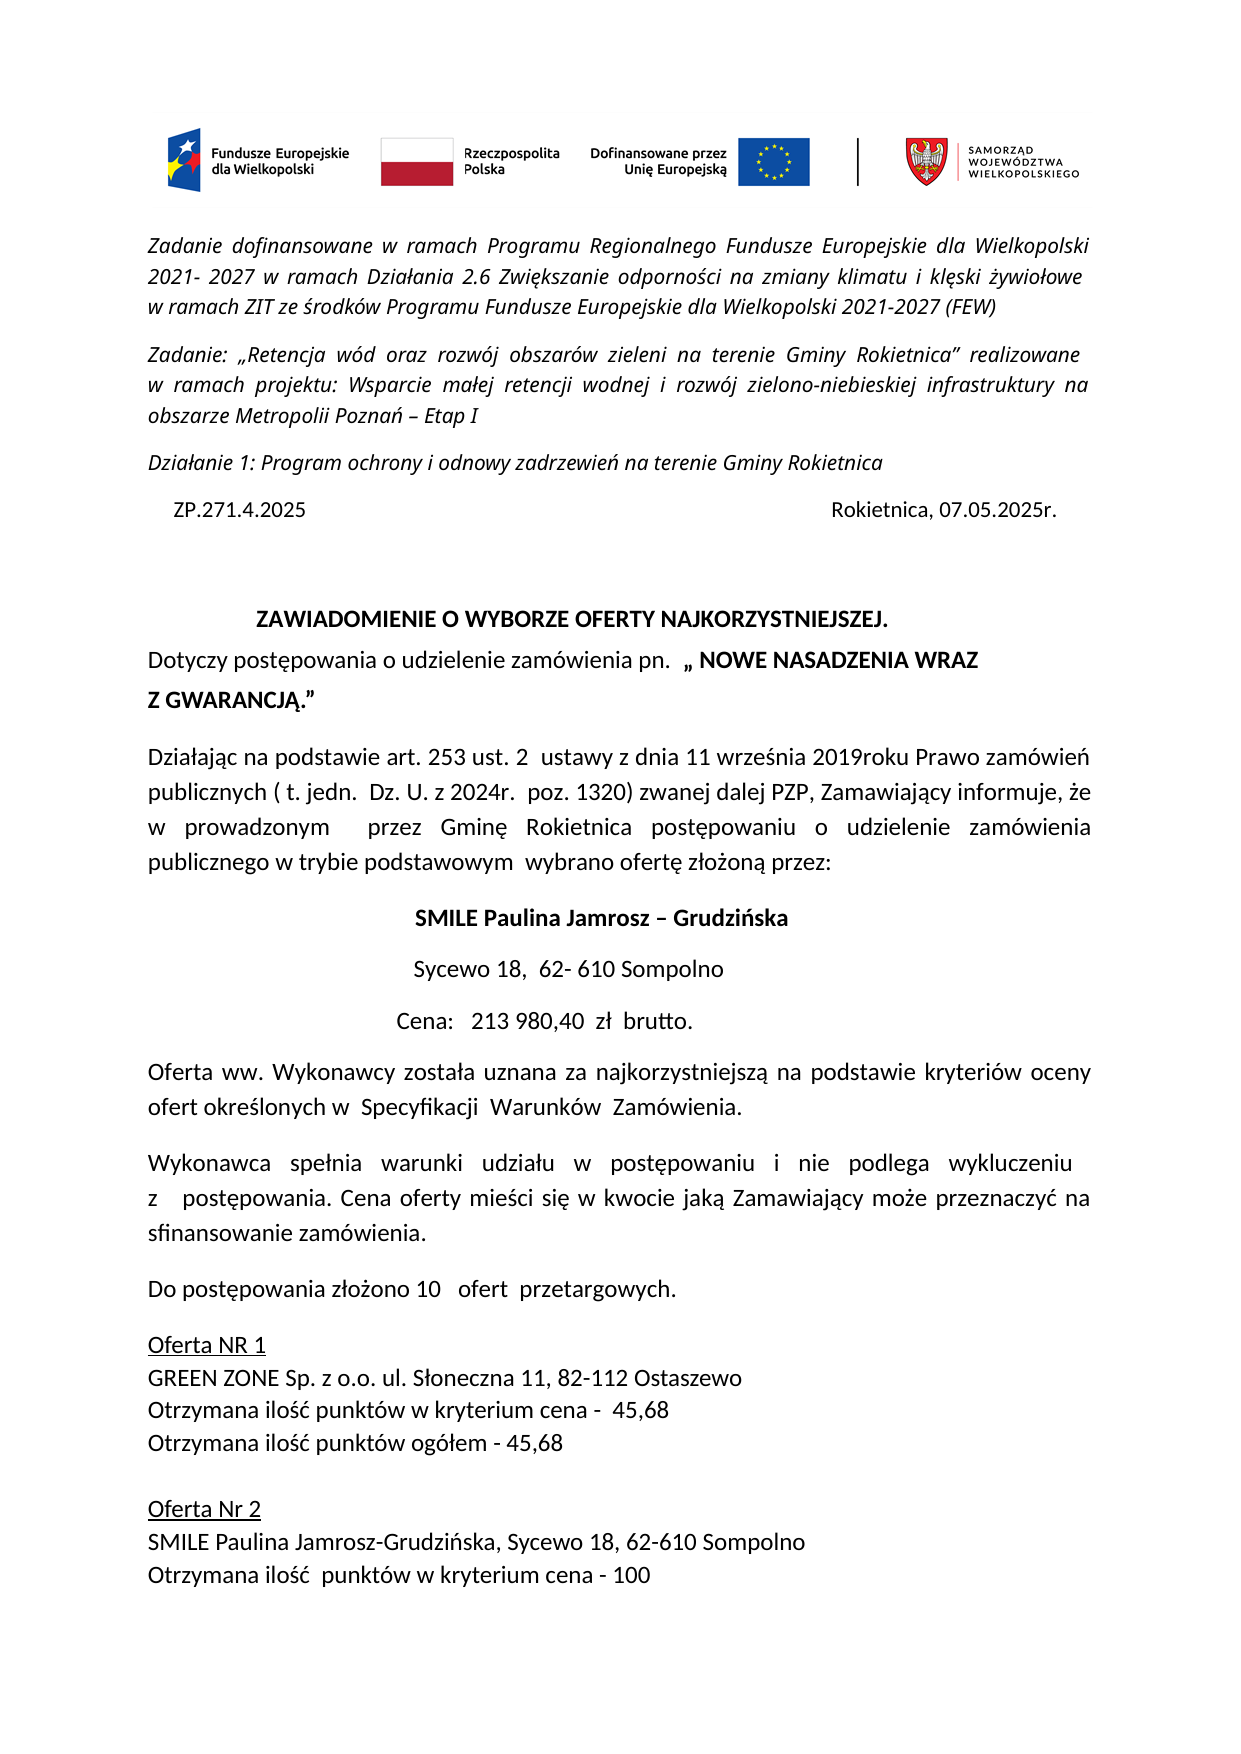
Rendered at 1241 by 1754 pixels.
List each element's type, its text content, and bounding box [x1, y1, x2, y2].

text Oferta ww. Wykonawcy została uznana za najkorzystniejszą na podstawie kryteriów oceny ofert określonych w Specyfikacji Warunków Zamówienia. [148, 1056, 1093, 1122]
text Do postępowania złożono 10 ofert przetargowych. [148, 1273, 1093, 1303]
text Cena: 213 980,40 zł brutto. [148, 1005, 1093, 1036]
text Działanie 1: Program ochrony i odnowy zadrzewień na terenie Gminy Rokietnica [148, 448, 1093, 477]
text Zadanie dofinansowane w ramach Programu Regionalnego Fundusze Europejskie dla Wielkopolski 2021- 2027 w ramach Działania 2.6 Zwiększanie odporności na zmiany klimatu i klęski żywiołowe w ramach ZIT ze środków Programu Fundusze Europejskie dla Wielkopolski 2021-2027 (FEW) [148, 231, 1093, 321]
text ZAWIADOMIENIE O WYBORZE OFERTY NAJKORZYSTNIEJSZEJ. Dotyczy postępowania o udzielenie zamówienia pn. „ NOWE NASADZENIA WRAZ Z GWARANCJĄ.” [148, 603, 1093, 715]
text Sycewo 18, 62- 610 Sompolno [148, 954, 1093, 984]
text Działając na podstawie art. 253 ust. 2 ustawy z dnia 11 września 2019roku Prawo zamówień publicznych ( t. jedn. Dz. U. z 2024r. poz. 1320) zwanej dalej PZP, Zamawiający informuje, że w prowadzonym przez Gminę Rokietnica postępowaniu o udzielenie zamówienia publicznego w trybie podstawowym wybrano ofertę złożoną przez: [148, 741, 1093, 877]
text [148, 1329, 1093, 1590]
text Zadanie: „Retencja wód oraz rozwój obszarów zieleni na terenie Gminy Rokietnica” realizowane w ramach projektu: Wsparcie małej retencji wodnej i rozwój zielono-niebieskiej infrastruktury na obszarze Metropolii Poznań – Etap I [148, 340, 1093, 429]
list SMILE Paulina Jamrosz – Grudzińska [223, 902, 1093, 933]
text ZP.271.4.2025 Rokietnica, 07.05.2025r. [148, 496, 1093, 523]
text Wykonawca spełnia warunki udziału w postępowaniu i nie podlega wykluczeniu z postępowania. Cena oferty mieści się w kwocie jaką Zamawiający może przeznaczyć na sfinansowanie zamówienia. [148, 1147, 1093, 1248]
